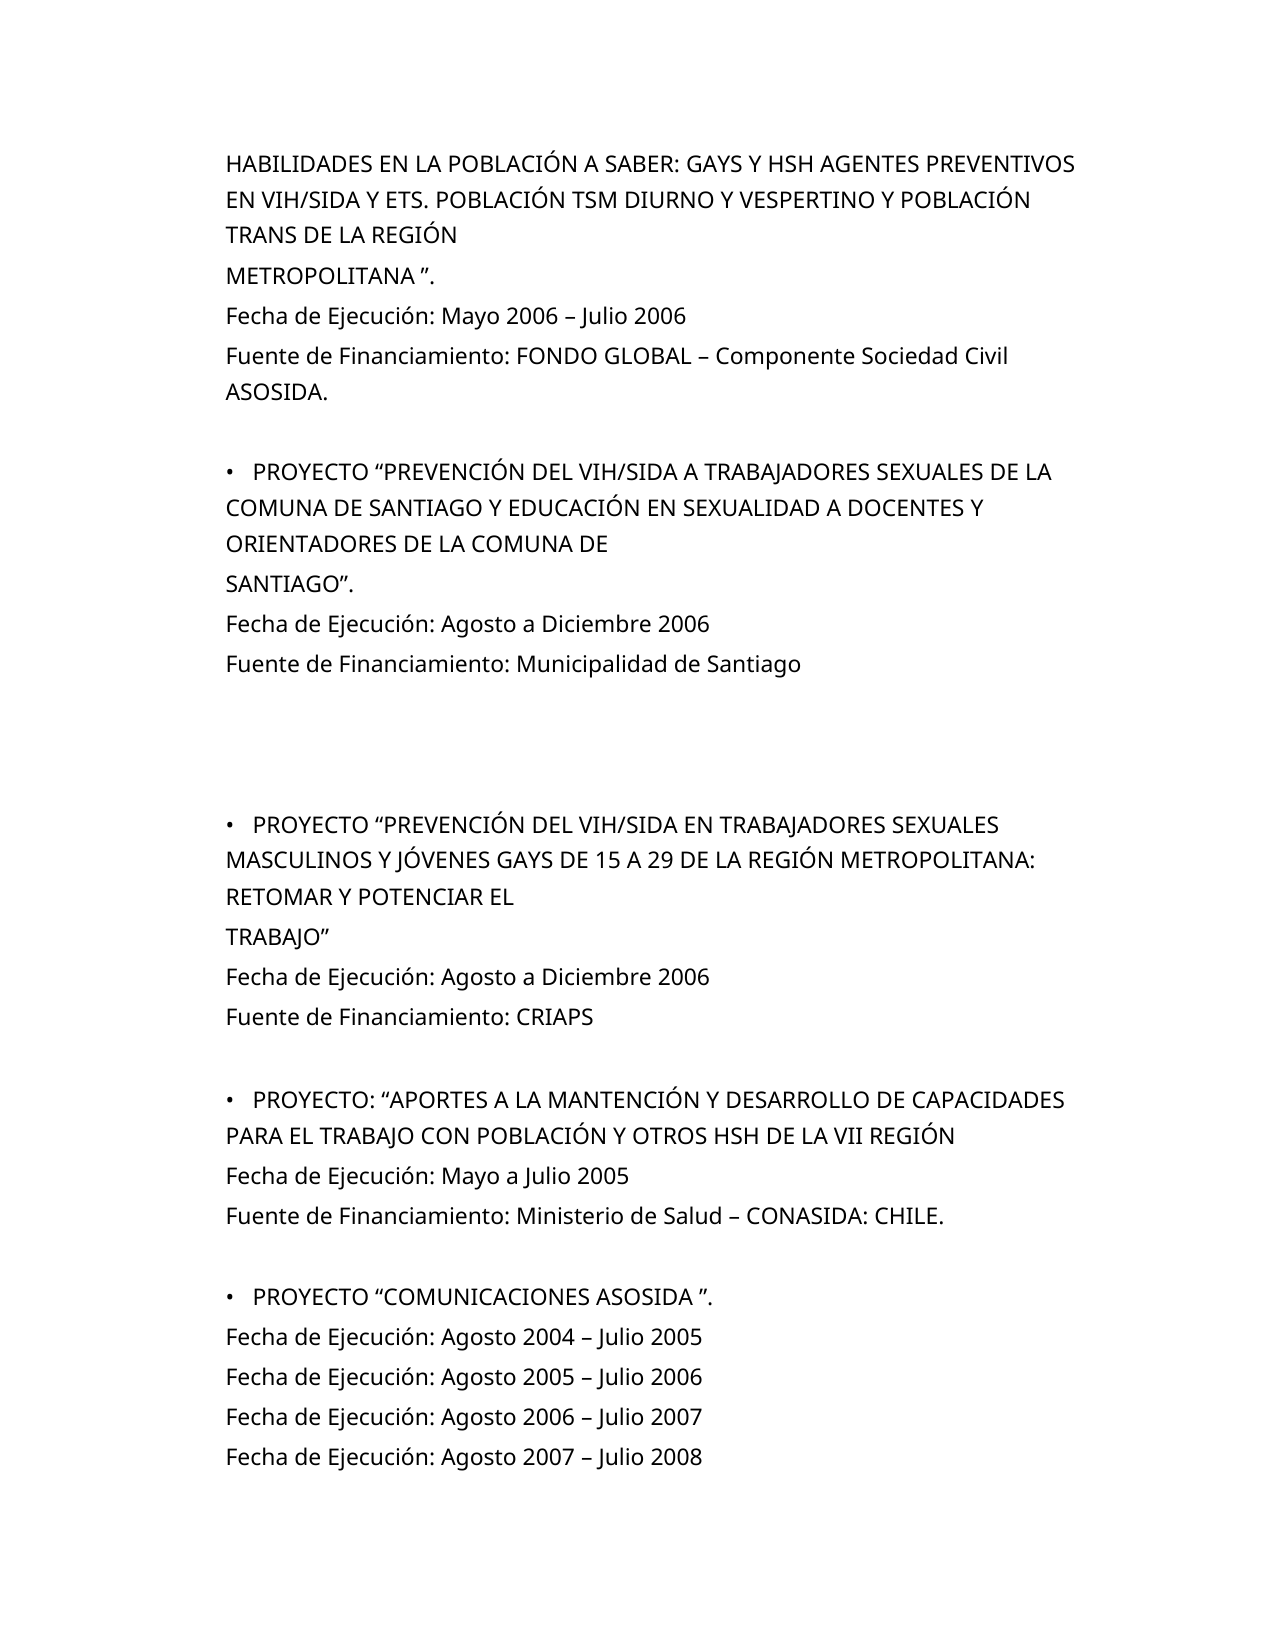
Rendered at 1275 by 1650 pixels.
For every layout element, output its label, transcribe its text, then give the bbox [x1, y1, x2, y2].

text Fecha de Ejecución: Mayo 2006 – Julio 2006 [225, 300, 1098, 331]
text • PROYECTO “PREVENCIÓN DEL VIH/SIDA A TRABAJADORES SEXUALES DE LA COMUNA DE SANTIAGO Y EDUCACIÓN EN SEXUALIDAD A DOCENTES Y ORIENTADORES DE LA COMUNA DE [225, 456, 1098, 559]
text Fecha de Ejecución: Agosto a Diciembre 2006 [225, 961, 1098, 992]
text • PROYECTO “PREVENCIÓN DEL VIH/SIDA EN TRABAJADORES SEXUALES MASCULINOS Y JÓVENES GAYS DE 15 A 29 DE LA REGIÓN METROPOLITANA: RETOMAR Y POTENCIAR EL [225, 808, 1098, 912]
text • PROYECTO: “APORTES A LA MANTENCIÓN Y DESARROLLO DE CAPACIDADES PARA EL TRABAJO CON POBLACIÓN Y OTROS HSH DE LA VII REGIÓN [225, 1084, 1098, 1151]
text TRABAJO” [225, 921, 1098, 952]
text Fecha de Ejecución: Agosto 2005 – Julio 2006 [225, 1361, 1098, 1392]
text SANTIAGO”. [225, 568, 1098, 599]
text Fuente de Financiamiento: CRIAPS [225, 1001, 1098, 1032]
text Fecha de Ejecución: Mayo a Julio 2005 [225, 1160, 1098, 1191]
text Fecha de Ejecución: Agosto a Diciembre 2006 [225, 608, 1098, 639]
text Fuente de Financiamiento: Ministerio de Salud – CONASIDA: CHILE. [225, 1200, 1098, 1232]
text Fecha de Ejecución: Agosto 2006 – Julio 2007 [225, 1401, 1098, 1432]
text Fuente de Financiamiento: FONDO GLOBAL – Componente Sociedad Civil ASOSIDA. [225, 340, 1098, 407]
text Fecha de Ejecución: Agosto 2004 – Julio 2005 [225, 1321, 1098, 1352]
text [225, 148, 1098, 251]
text Fuente de Financiamiento: Municipalidad de Santiago [225, 648, 1098, 679]
text METROPOLITANA ”. [225, 259, 1098, 291]
text • PROYECTO “COMUNICACIONES ASOSIDA ”. [225, 1281, 1098, 1312]
text Fecha de Ejecución: Agosto 2007 – Julio 2008 [225, 1441, 1098, 1472]
